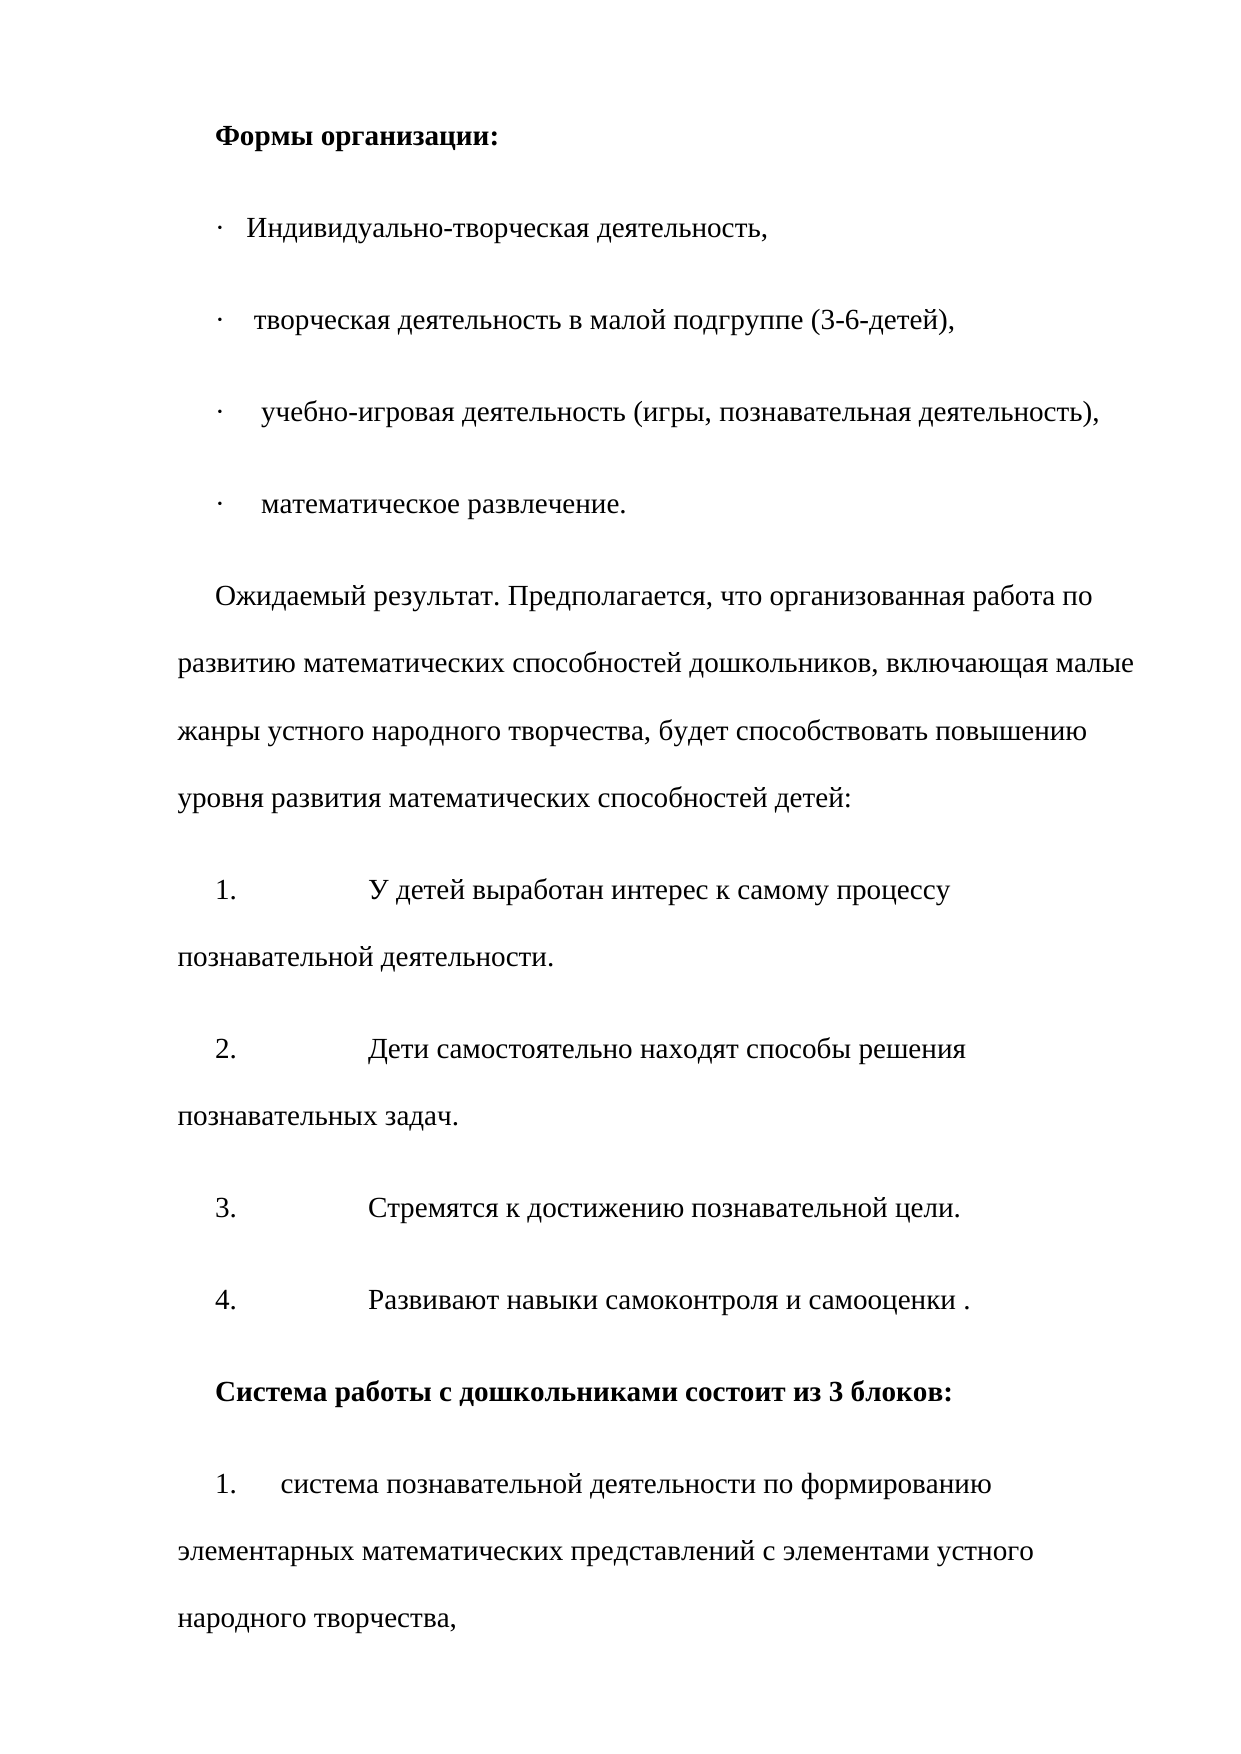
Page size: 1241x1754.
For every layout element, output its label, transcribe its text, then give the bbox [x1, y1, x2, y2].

text · учебно-игровая деятельность (игры, познавательная деятельность), [177, 394, 1152, 428]
text Система работы с дошкольниками состоит из 3 блоков: [177, 1374, 1152, 1408]
text Формы организации: [177, 118, 1152, 152]
text 4. Развивают навыки самоконтроля и самооценки . [177, 1282, 1152, 1316]
text 1. система познавательной деятельности по формированию элементарных математических представлений с элементами устного народного творчества, [177, 1466, 1152, 1634]
text · математическое развлечение. [177, 486, 1152, 520]
text · Индивидуально-творческая деятельность, [177, 210, 1152, 244]
text 2. Дети самостоятельно находят способы решения познавательных задач. [177, 1031, 1152, 1132]
text Ожидаемый результат. Предполагается, что организованная работа по развитию математических способностей дошкольников, включающая малые жанры устного народного творчества, будет способствовать повышению уровня развития математических способностей детей: [177, 578, 1152, 813]
text 3. Стремятся к достижению познавательной цели. [177, 1190, 1152, 1224]
text 1. У детей выработан интерес к самому процессу познавательной деятельности. [177, 872, 1152, 972]
text · творческая деятельность в малой подгруппе (3-6-детей), [177, 302, 1152, 336]
